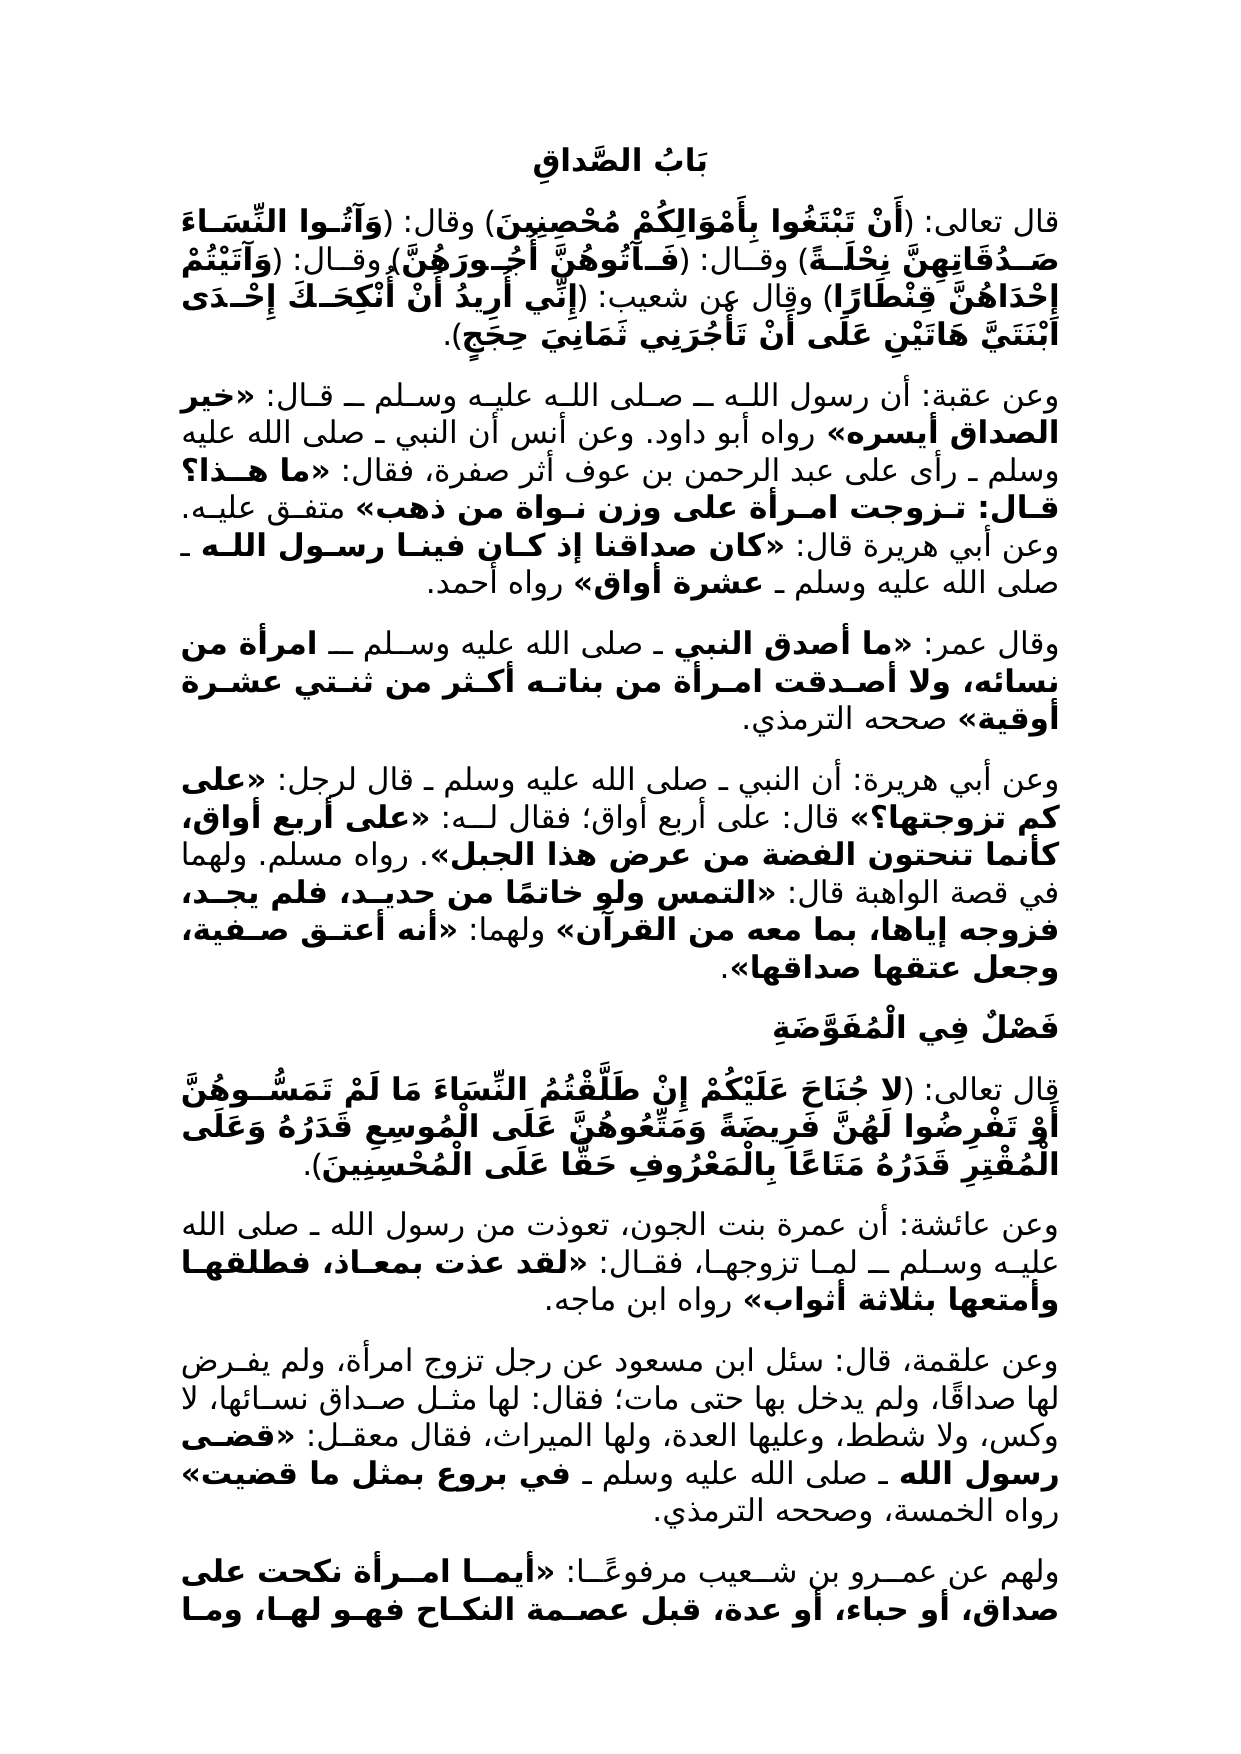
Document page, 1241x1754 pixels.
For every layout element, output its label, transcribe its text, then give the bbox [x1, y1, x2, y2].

text وعن عقبة: أن رسول الله ـ صلى الله عليه وسلم ـ قال: «خير الصداق أيسره» رواه أبو داود. وعن أنس أن النبي ـ صلى الله عليه وسلم ـ رأى على عبد الرحمن بن عوف أثر صفرة، فقال: «ما هذا؟ قال: تزوجت امرأة على وزن نواة من ذهب» متفق عليه. وعن أبي هريرة قال: «كان صداقنا إذ كان فينا رسول الله ـ صلى الله عليه وسلم ـ عشرة أواق» رواه أحمد. [181, 376, 1059, 601]
text وقال عمر: «ما أصدق النبي ـ صلى الله عليه وسلم ـ امرأة من نسائه، ولا أصدقت امرأة من بناته أكثر من ثنتي عشرة أوقية» صححه الترمذي. [181, 624, 1059, 737]
text قال تعالى: ﴿لا جُنَاحَ عَلَيْكُمْ إِنْ طَلَّقْتُمُ النِّسَاءَ مَا لَمْ تَمَسُّوهُنَّ أَوْ تَفْرِضُوا لَهُنَّ فَرِيضَةً وَمَتِّعُوهُنَّ عَلَى الْمُوسِعِ قَدَرُهُ وَعَلَى الْمُقْتِرِ قَدَرُهُ مَتَاعًا بِالْمَعْرُوفِ حَقًّا عَلَى الْمُحْسِنِينَ﴾. [181, 1070, 1059, 1182]
text فَصْلٌ فِي الْمُفَوَّضَةِ [181, 1009, 1059, 1046]
text وعن عائشة: أن عمرة بنت الجون، تعوذت من رسول الله ـ صلى الله عليه وسلم ـ لما تزوجها، فقال: «لقد عذت بمعاذ، فطلقها وأمتعها بثلاثة أثواب» رواه ابن ماجه. [181, 1206, 1059, 1318]
text بَابُ الصَّداقِ [181, 142, 1059, 179]
text وعن علقمة، قال: سئل ابن مسعود عن رجل تزوج امرأة، ولم يفرض لها صداقًا، ولم يدخل بها حتى مات؛ فقال: لها مثل صداق نسائها، لا وكس، ولا شطط، وعليها العدة، ولها الميراث، فقال معقل: «قضى رسول الله ـ صلى الله عليه وسلم ـ في بروع بمثل ما قضيت» رواه الخمسة، وصححه الترمذي. [181, 1342, 1059, 1529]
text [181, 1552, 1059, 1627]
text قال تعالى: ﴿أَنْ تَبْتَغُوا بِأَمْوَالِكُمْ مُحْصِنِينَ﴾ وقال: ﴿وَآتُوا النِّسَاءَ صَدُقَاتِهِنَّ نِحْلَةً﴾ وقال: ﴿فَآتُوهُنَّ أُجُورَهُنَّ﴾ وقال: ﴿وَآتَيْتُمْ إِحْدَاهُنَّ قِنْطَارًا﴾ وقال عن شعيب: ﴿إِنِّي أُرِيدُ أَنْ أُنْكِحَكَ إِحْدَى ابْنَتَيَّ هَاتَيْنِ عَلَى أَنْ تَأْجُرَنِي ثَمَانِيَ حِجَجٍ﴾. [181, 202, 1059, 352]
text وعن أبي هريرة: أن النبي ـ صلى الله عليه وسلم ـ قال لرجل: «على كم تزوجتها؟» قال: على أربع أواق؛ فقال له: «على أربع أواق، كأنما تنحتون الفضة من عرض هذا الجبل». رواه مسلم. ولهما في قصة الواهبة قال: «التمس ولو خاتمًا من حديد، فلم يجد، فزوجه إياها، بما معه من القرآن» ولهما: «أنه أعتق صفية، وجعل عتقها صداقها». [181, 760, 1059, 985]
